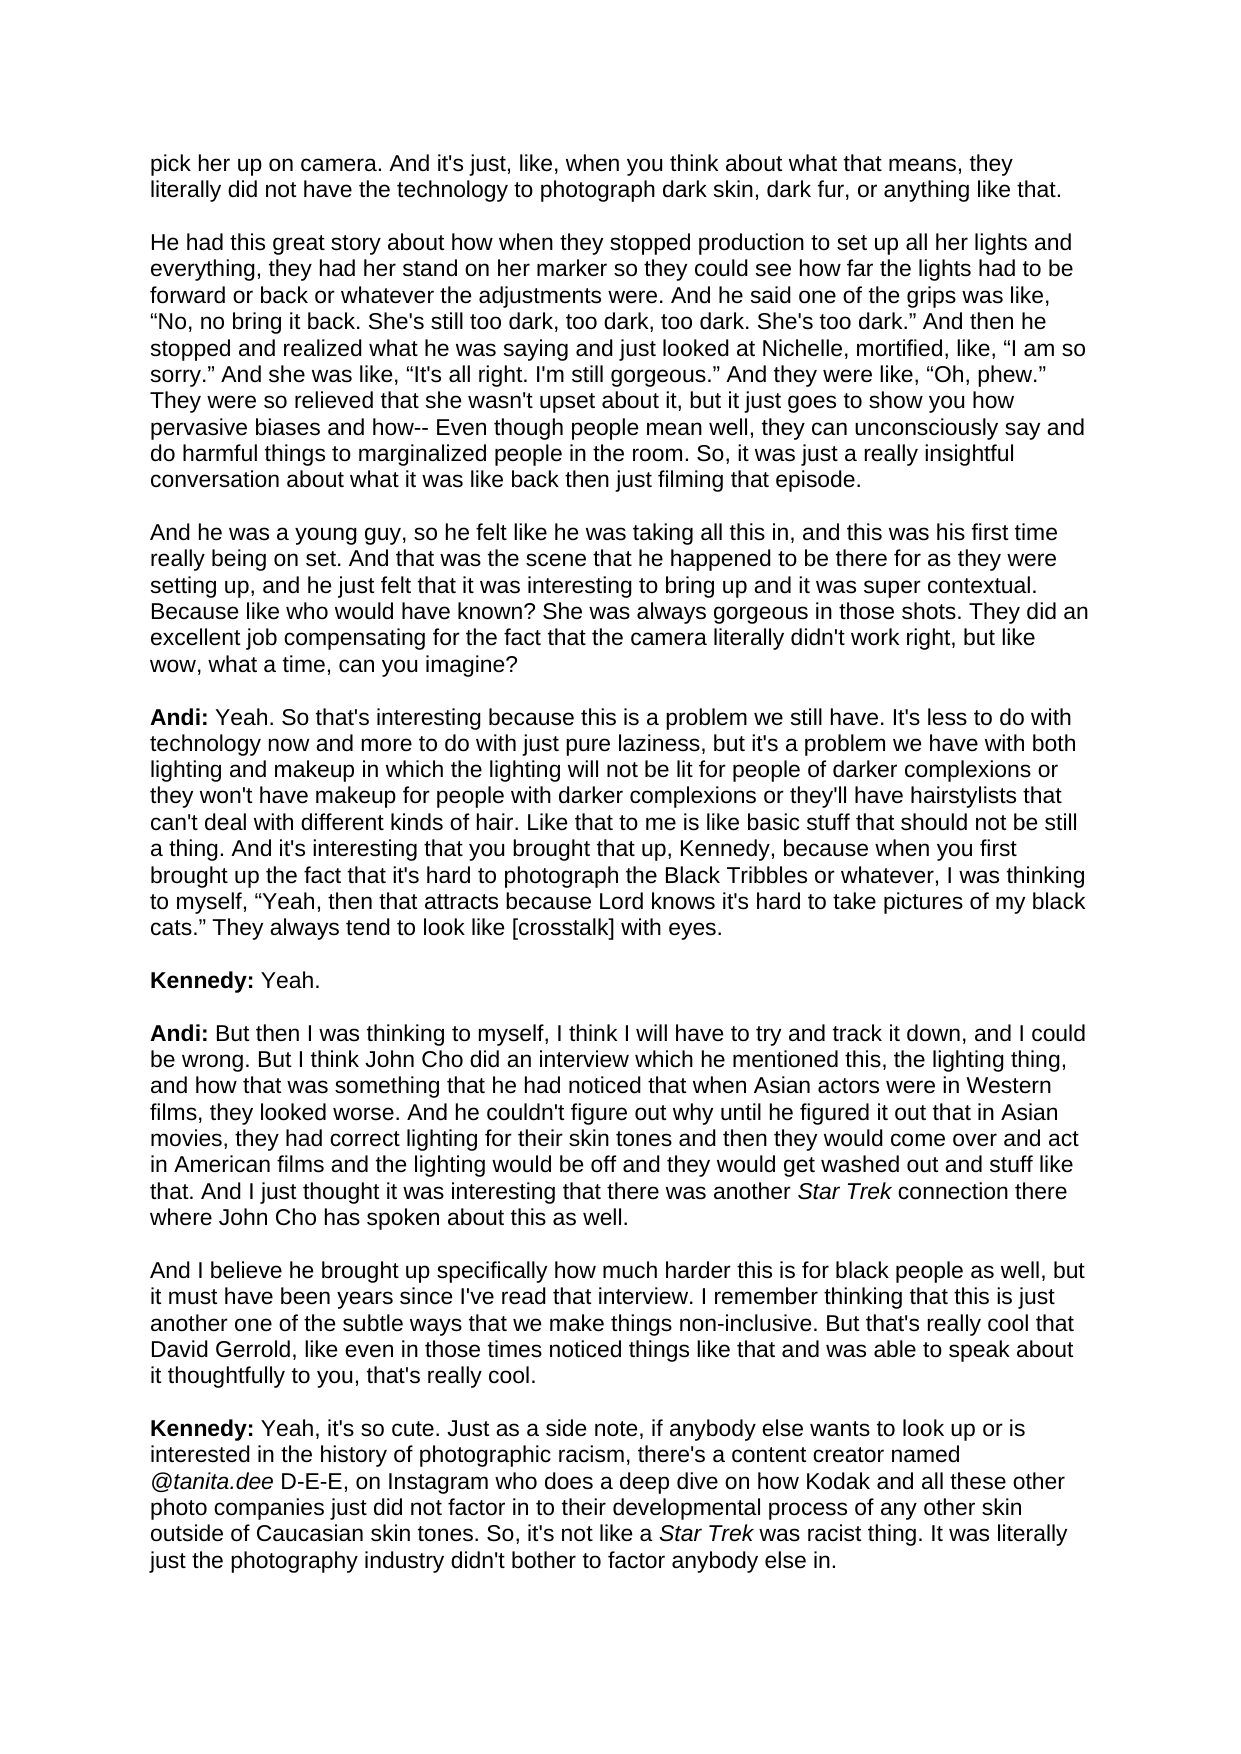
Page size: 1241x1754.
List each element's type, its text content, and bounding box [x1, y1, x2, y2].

text Andi: But then I was thinking to myself, I think I will have to try and track it down, and I could be wrong. But I think John Cho did an interview which he mentioned this, the lighting thing, and how that was something that he had noticed that when Asian actors were in Western films, they looked worse. And he couldn't figure out why until he figured it out that in Asian movies, they had correct lighting for their skin tones and then they would come over and act in American films and the lighting would be off and they would get washed out and stuff like that. And I just thought it was interesting that there was another Star Trek connection there where John Cho has spoken about this as well. [150, 993, 1090, 1231]
text Andi: Yeah. So that's interesting because this is a problem we still have. It's less to do with technology now and more to do with just pure laziness, but it's a problem we have with both lighting and makeup in which the lighting will not be lit for people of darker complexions or they won't have makeup for people with darker complexions or they'll have hairstylists that can't deal with different kinds of hair. Like that to me is like basic stuff that should not be still a thing. And it's interesting that you brought that up, Kennedy, because when you first brought up the fact that it's hard to photograph the Black Tribbles or whatever, I was thinking to myself, “Yeah, then that attracts because Lord knows it's hard to take pictures of my black cats.” They always tend to look like [crosstalk] with eyes. [150, 677, 1090, 941]
text Kennedy: Yeah. [150, 941, 1090, 993]
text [150, 150, 1090, 203]
text And he was a young guy, so he felt like he was taking all this in, and this was his first time really being on set. And that was the scene that he happened to be there for as they were setting up, and he just felt that it was interesting to bring up and it was super contextual. Because like who would have known? She was always gorgeous in those shots. They did an excellent job compensating for the fact that the camera literally didn't work right, but like wow, what a time, can you imagine? [150, 519, 1090, 677]
text He had this great story about how when they stopped production to set up all her lights and everything, they had her stand on her marker so they could see how far the lights had to be forward or back or whatever the adjustments were. And he said one of the grips was like, “No, no bring it back. She's still too dark, too dark, too dark. She's too dark.” And then he stopped and realized what he was saying and just looked at Nichelle, mortified, like, “I am so sorry.” And she was like, “It's all right. I'm still gorgeous.” And they were like, “Oh, phew.” They were so relieved that she wasn't upset about it, but it just goes to show you how pervasive biases and how-- Even though people mean well, they can unconsciously say and do harmful things to marginalized people in the room. So, it was just a really insightful conversation about what it was like back then just filming that episode. [150, 229, 1090, 493]
text Kennedy: Yeah, it's so cute. Just as a side note, if anybody else wants to look up or is interested in the history of photographic racism, there's a content creator named @tanita.dee D-E-E, on Instagram who does a deep dive on how Kodak and all these other photo companies just did not factor in to their developmental process of any other skin outside of Caucasian skin tones. So, it's not like a Star Trek was racist thing. It was literally just the photography industry didn't bother to factor anybody else in. [150, 1389, 1090, 1573]
text And I believe he brought up specifically how much harder this is for black people as well, but it must have been years since I've read that interview. I remember thinking that this is just another one of the subtle ways that we make things non-inclusive. But that's really cool that David Gerrold, like even in those times noticed things like that and was able to speak about it thoughtfully to you, that's really cool. [150, 1257, 1090, 1389]
